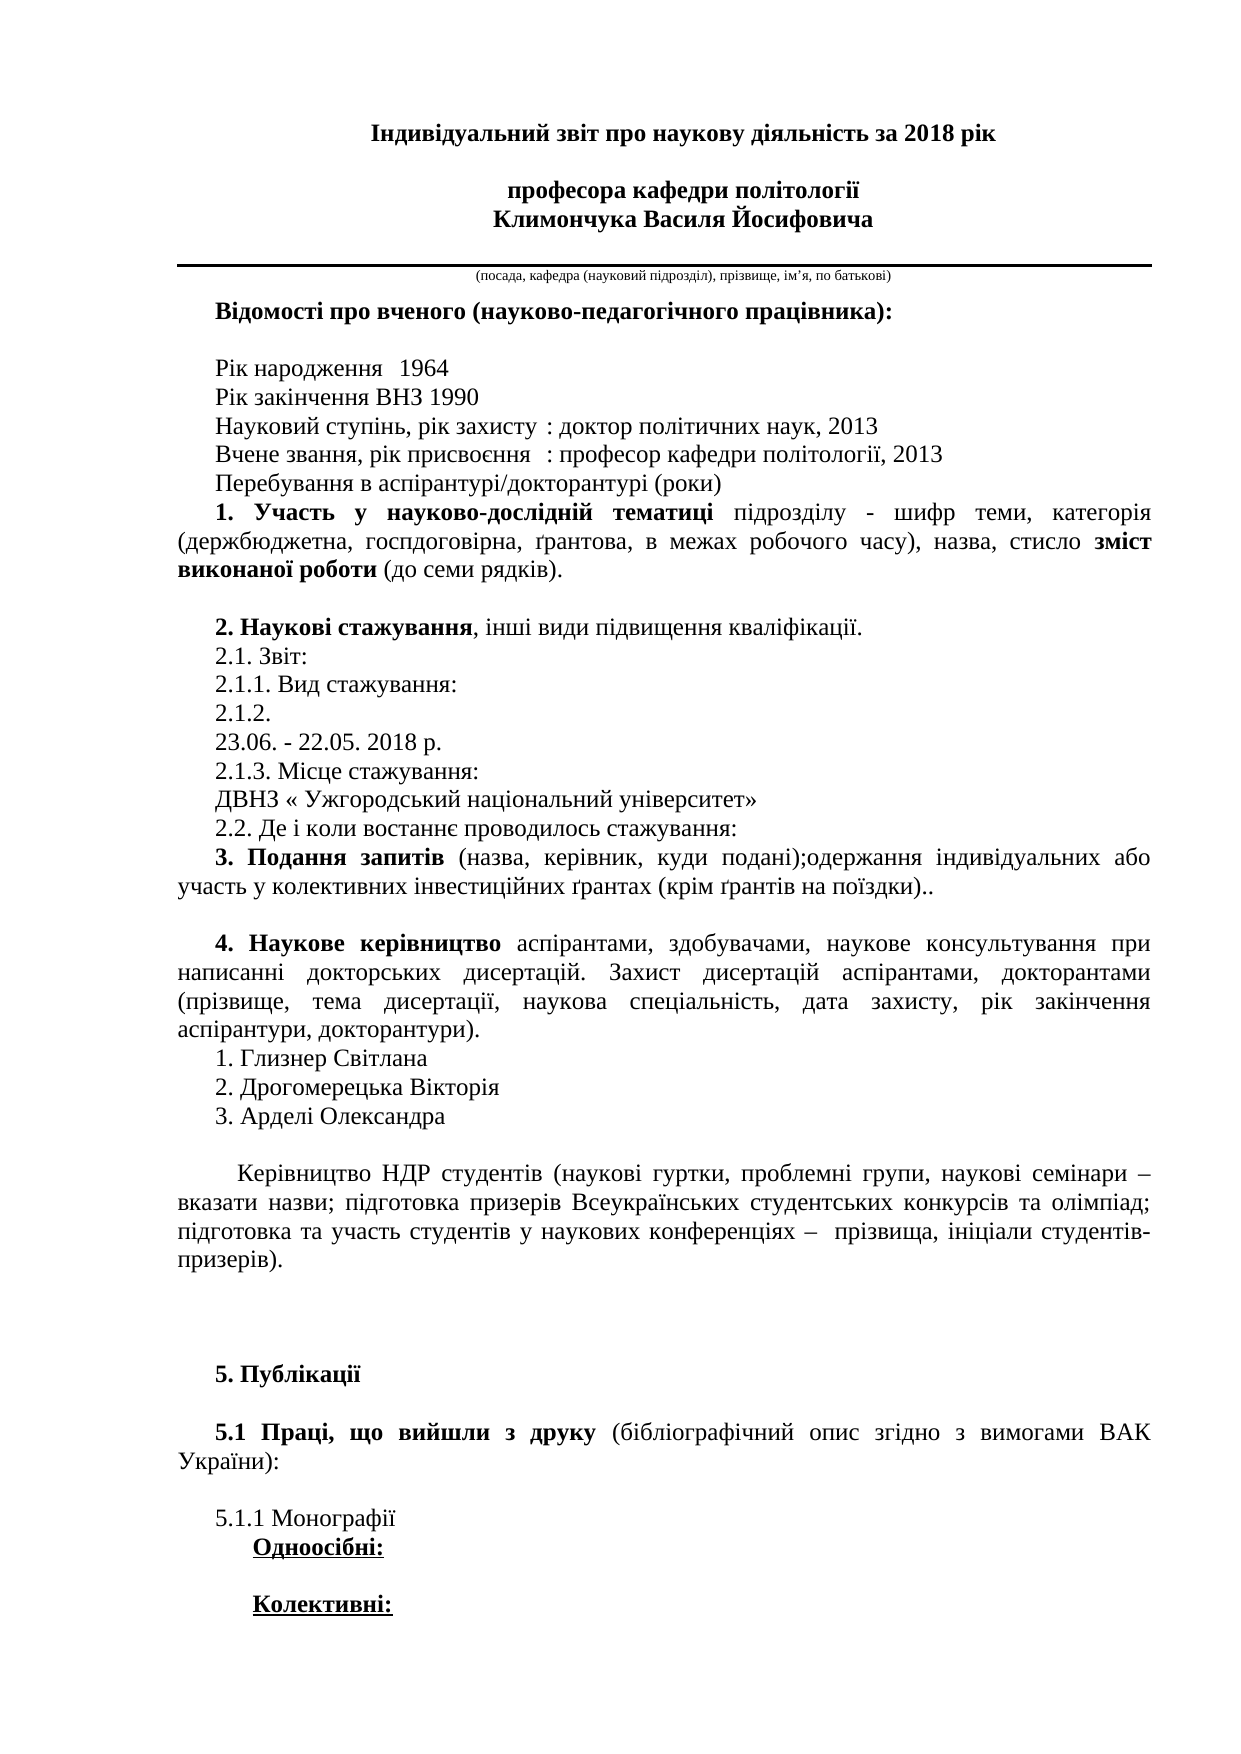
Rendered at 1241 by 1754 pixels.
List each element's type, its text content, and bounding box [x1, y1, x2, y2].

text 2.1.3. Місце стажування: [177, 756, 1152, 784]
text Індивідуальний звіт про наукову діяльність за 2018 рік [177, 118, 1152, 147]
text Климончука Василя Йосифовича [177, 204, 1152, 233]
text 4. Наукове керівництво аспірантами, здобувачами, наукове консультування при написанні докторських дисертацій. Захист дисертацій аспірантами, докторантами (прізвище, тема дисертації, наукова спеціальність, дата захисту, рік закінчення аспірантури, докторантури). [177, 928, 1152, 1043]
text 23.06. - 22.05. 2018 р. [177, 727, 1152, 756]
text Колективні: [177, 1589, 1152, 1618]
text 3. Подання запитів (назва, керівник, куди подані);одержання індивідуальних або участь у колективних інвестиційних ґрантах (крім ґрантів на поїздки).. [177, 842, 1152, 899]
text 1. Глизнер Світлана [177, 1043, 1152, 1072]
text Вчене звання, рік присвоєння : професор кафедри політології, 2013 [177, 439, 1152, 468]
text 2.1.2. [177, 698, 1152, 727]
text Науковий ступінь, рік захисту : доктор політичних наук, 2013 [177, 411, 1152, 439]
text 2.1. Звіт: [177, 641, 1152, 669]
text професора кафедри політології [177, 176, 1152, 204]
text Рік закінчення ВНЗ 1990 [177, 382, 1152, 411]
text 2.2. Де і коли востаннє проводилось стажування: [177, 813, 1152, 842]
text 2.1.1. Вид стажування: [177, 669, 1152, 698]
text 5.1.1 Монографії [177, 1503, 1152, 1532]
text 3. Арделі Олександра [177, 1101, 1152, 1129]
text 2. Наукові стажування, інші види підвищення кваліфікації. [177, 612, 1152, 641]
text Відомості про вченого (науково-педагогічного працівника): [177, 296, 1152, 324]
text Керівництво НДР студентів (наукові гуртки, проблемні групи, наукові семінари – вказати назви; підготовка призерів Всеукраїнських студентських конкурсів та олімпіад; підготовка та участь студентів у наукових конференціях – прізвища, ініціали студентів-призерів). [177, 1158, 1152, 1273]
text 5. Публікації [177, 1359, 1152, 1388]
text Перебування в аспірантурі/докторантурі (роки) [177, 468, 1152, 497]
text 2. Дрогомерецька Вікторія [177, 1072, 1152, 1101]
text 5.1 Праці, що вийшли з друку (бібліографічний опис згідно з вимогами ВАК України): [177, 1417, 1152, 1474]
text 1. Участь у науково-дослідній тематиці підрозділу - шифр теми, категорія (держбюджетна, госпдоговірна, ґрантова, в межах робочого часу), назва, стисло зміст виконаної роботи (до семи рядків). [177, 497, 1152, 583]
text Одноосібні: [177, 1532, 1152, 1561]
text (посада, кафедра (науковий підрозділ), прізвище, ім’я, по батькові) [177, 267, 1152, 296]
text ДВНЗ « Ужгородський національний університет» [177, 784, 1152, 813]
text Рік народження 1964 [177, 353, 1152, 382]
